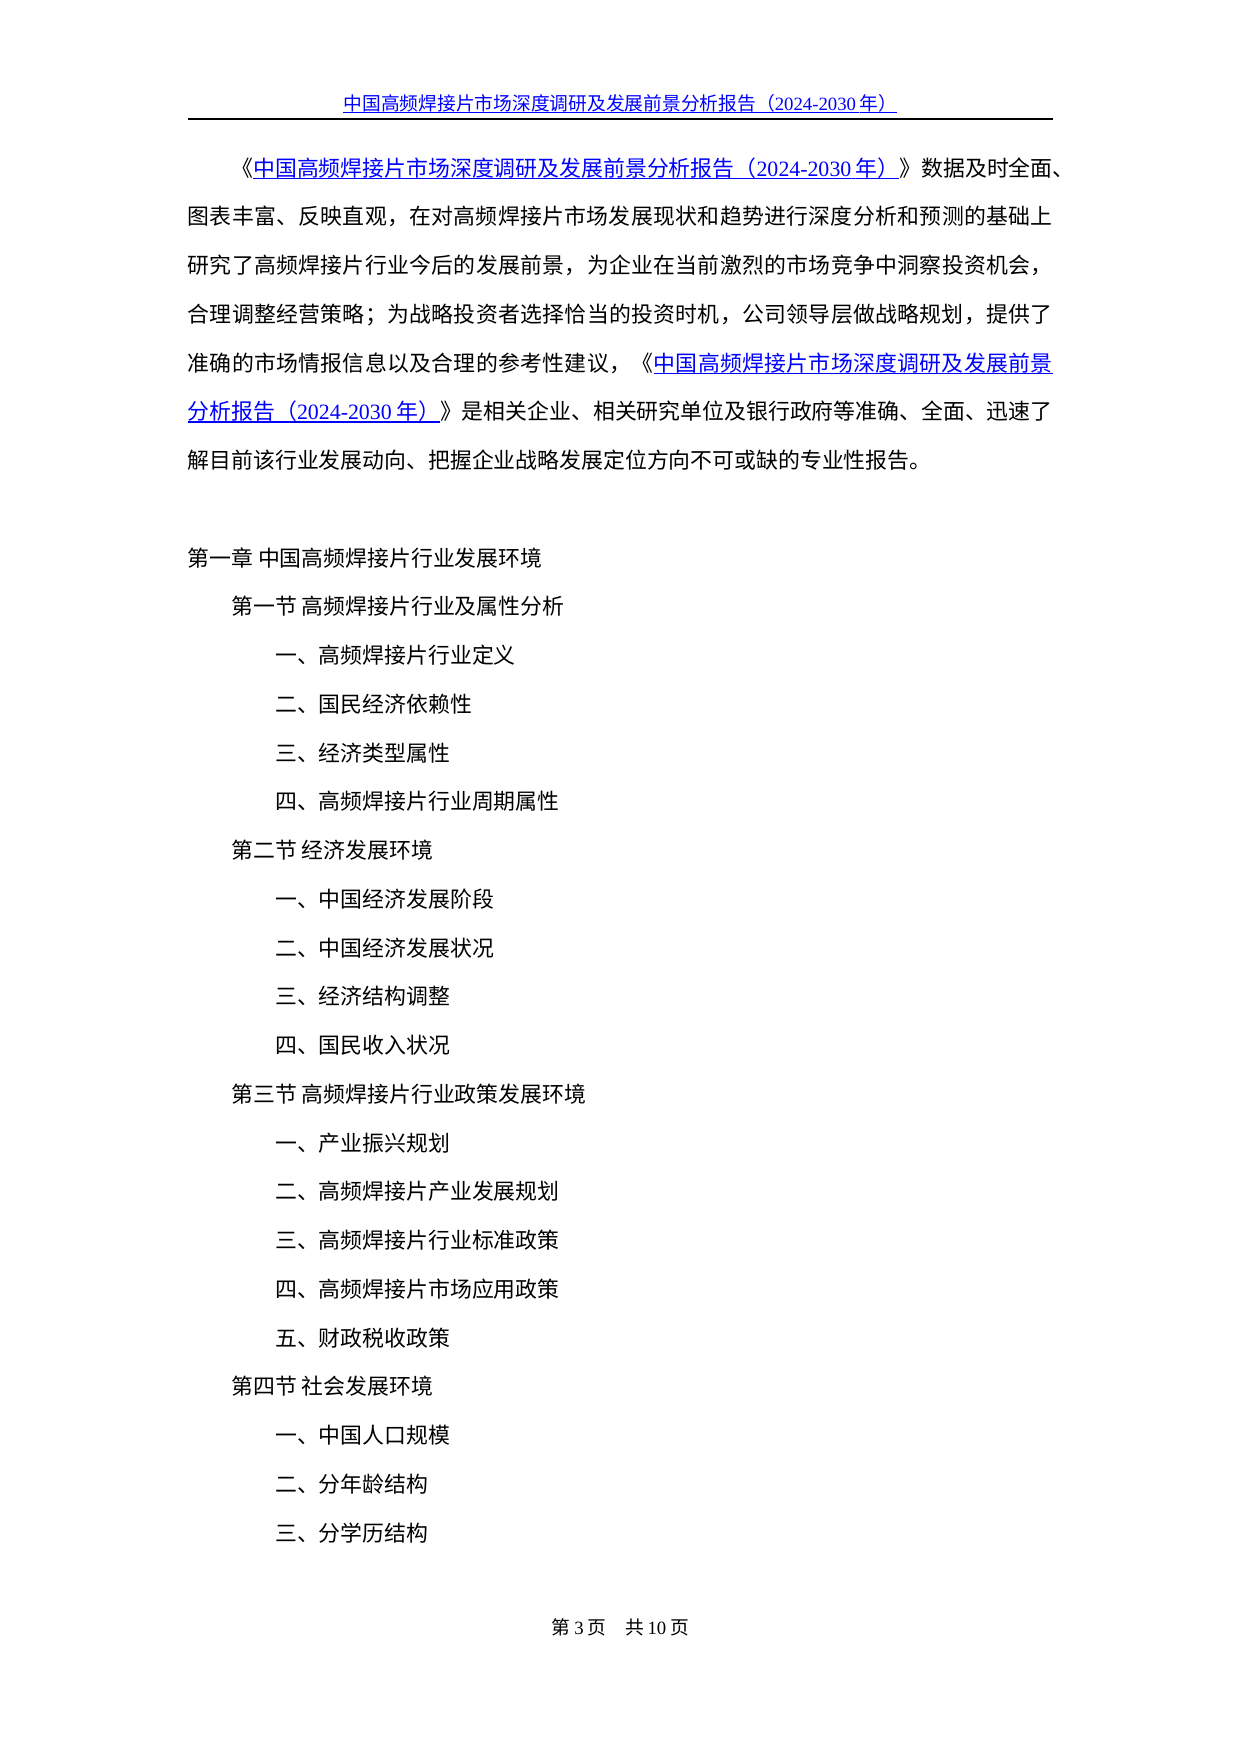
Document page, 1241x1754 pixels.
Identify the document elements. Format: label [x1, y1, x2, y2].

text [187, 150, 1053, 1548]
